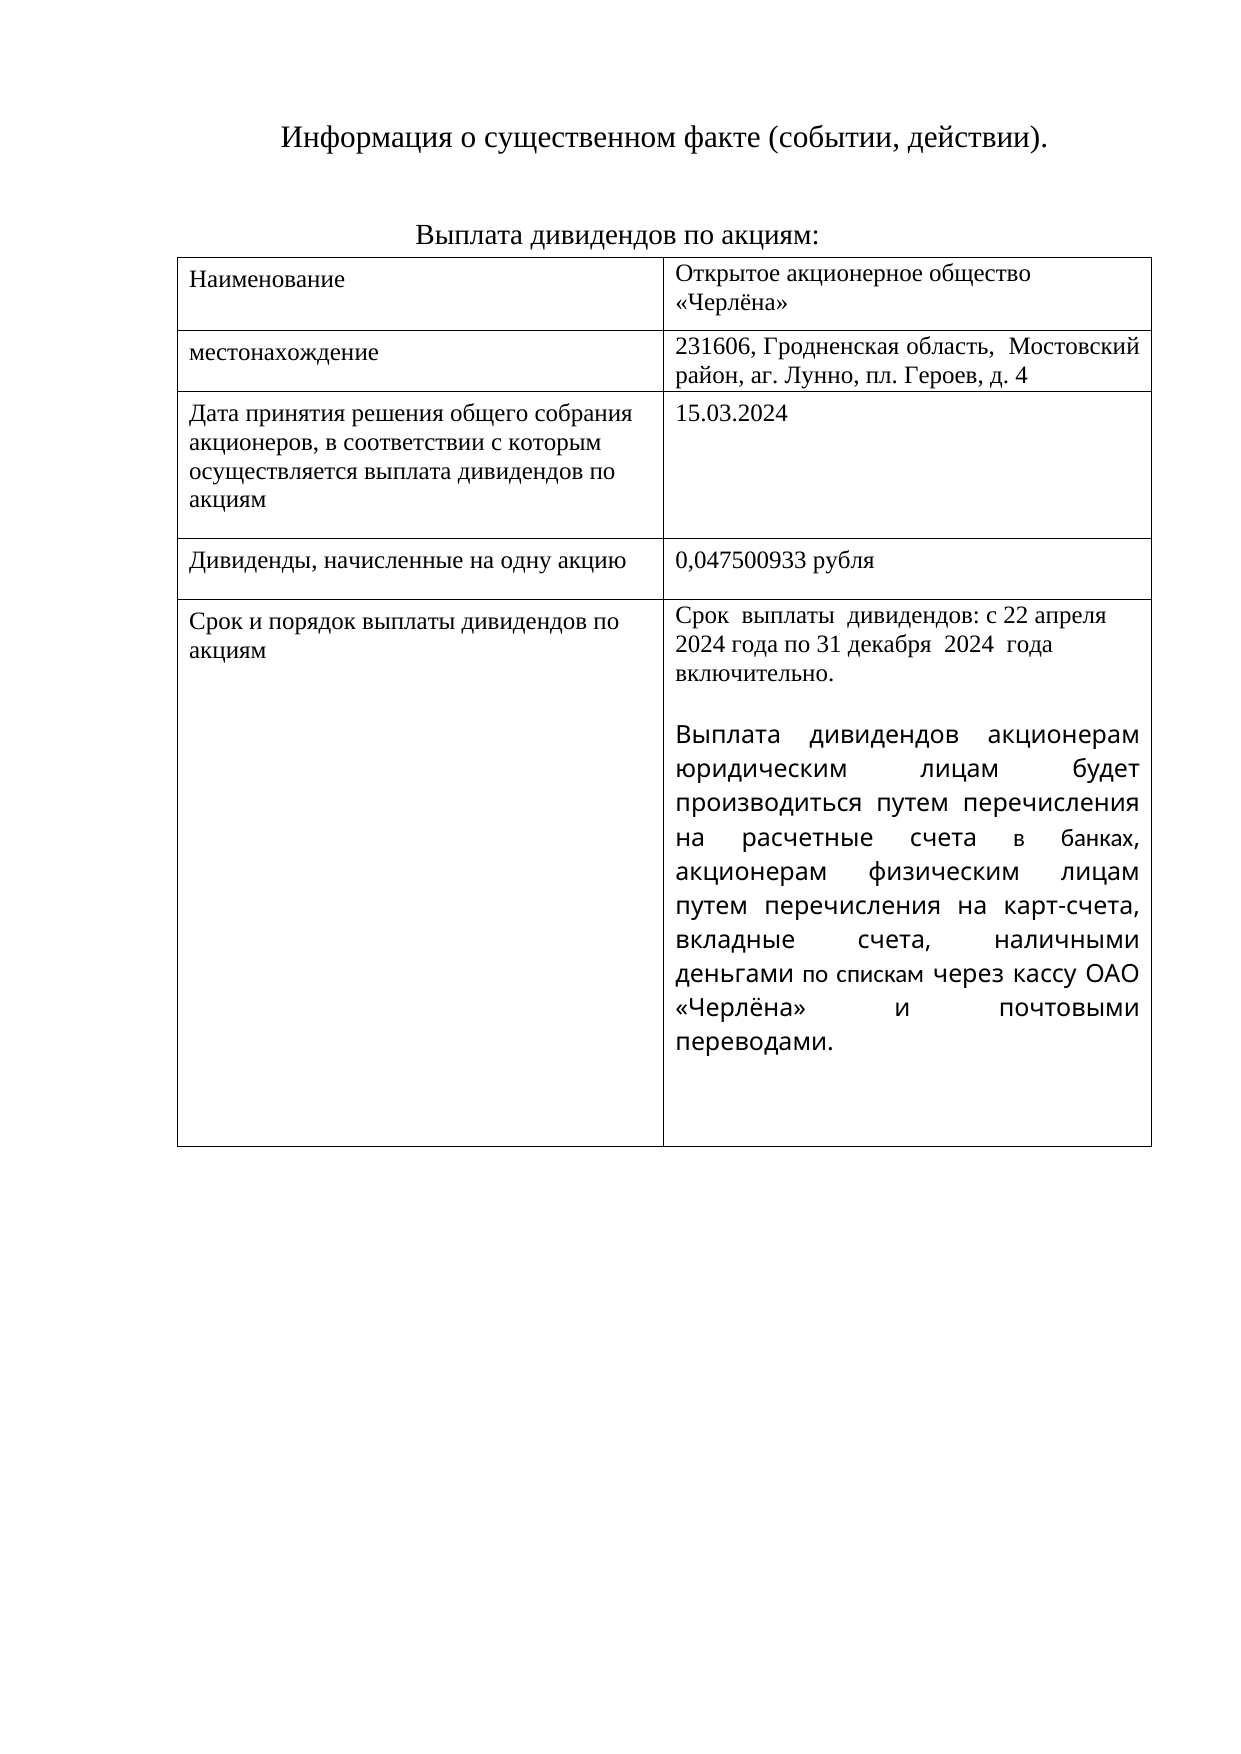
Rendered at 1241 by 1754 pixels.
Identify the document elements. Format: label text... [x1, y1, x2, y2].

table_header Открытое акционерное общество «Черлёна» [664, 258, 1151, 330]
table_cell местонахождение [178, 331, 663, 391]
table_cell Срок и порядок выплаты дивидендов по акциям [178, 600, 663, 1146]
table_cell 0,047500933 рубля [664, 539, 1151, 599]
table_cell Срок выплаты дивидендов: с 22 апреля 2024 года по 31 декабря 2024 года включительно. Выплата дивидендов акционерам юридическим лицам будет производиться путем перечисления на расчетные счета в банках, акционерам физическим лицам путем перечисления на карт-счета, вкладные счета, наличными деньгами по спискам через кассу ОАО «Черлёна» и почтовыми переводами. [664, 600, 1151, 1146]
text Информация о существенном факте (событии, действии). [177, 118, 1152, 154]
table_cell 231606, Гродненская область, Мостовский район, аг. Лунно, пл. Героев, д. 4 [664, 331, 1151, 391]
table_cell Дата принятия решения общего собрания акционеров, в соответствии с которым осуществляется выплата дивидендов по акциям [178, 392, 663, 538]
table_cell Дивиденды, начисленные на одну акцию [178, 539, 663, 599]
table_cell 15.03.2024 [664, 392, 1151, 538]
text Выплата дивидендов по акциям: [177, 217, 1152, 251]
table_header Наименование [178, 258, 663, 330]
